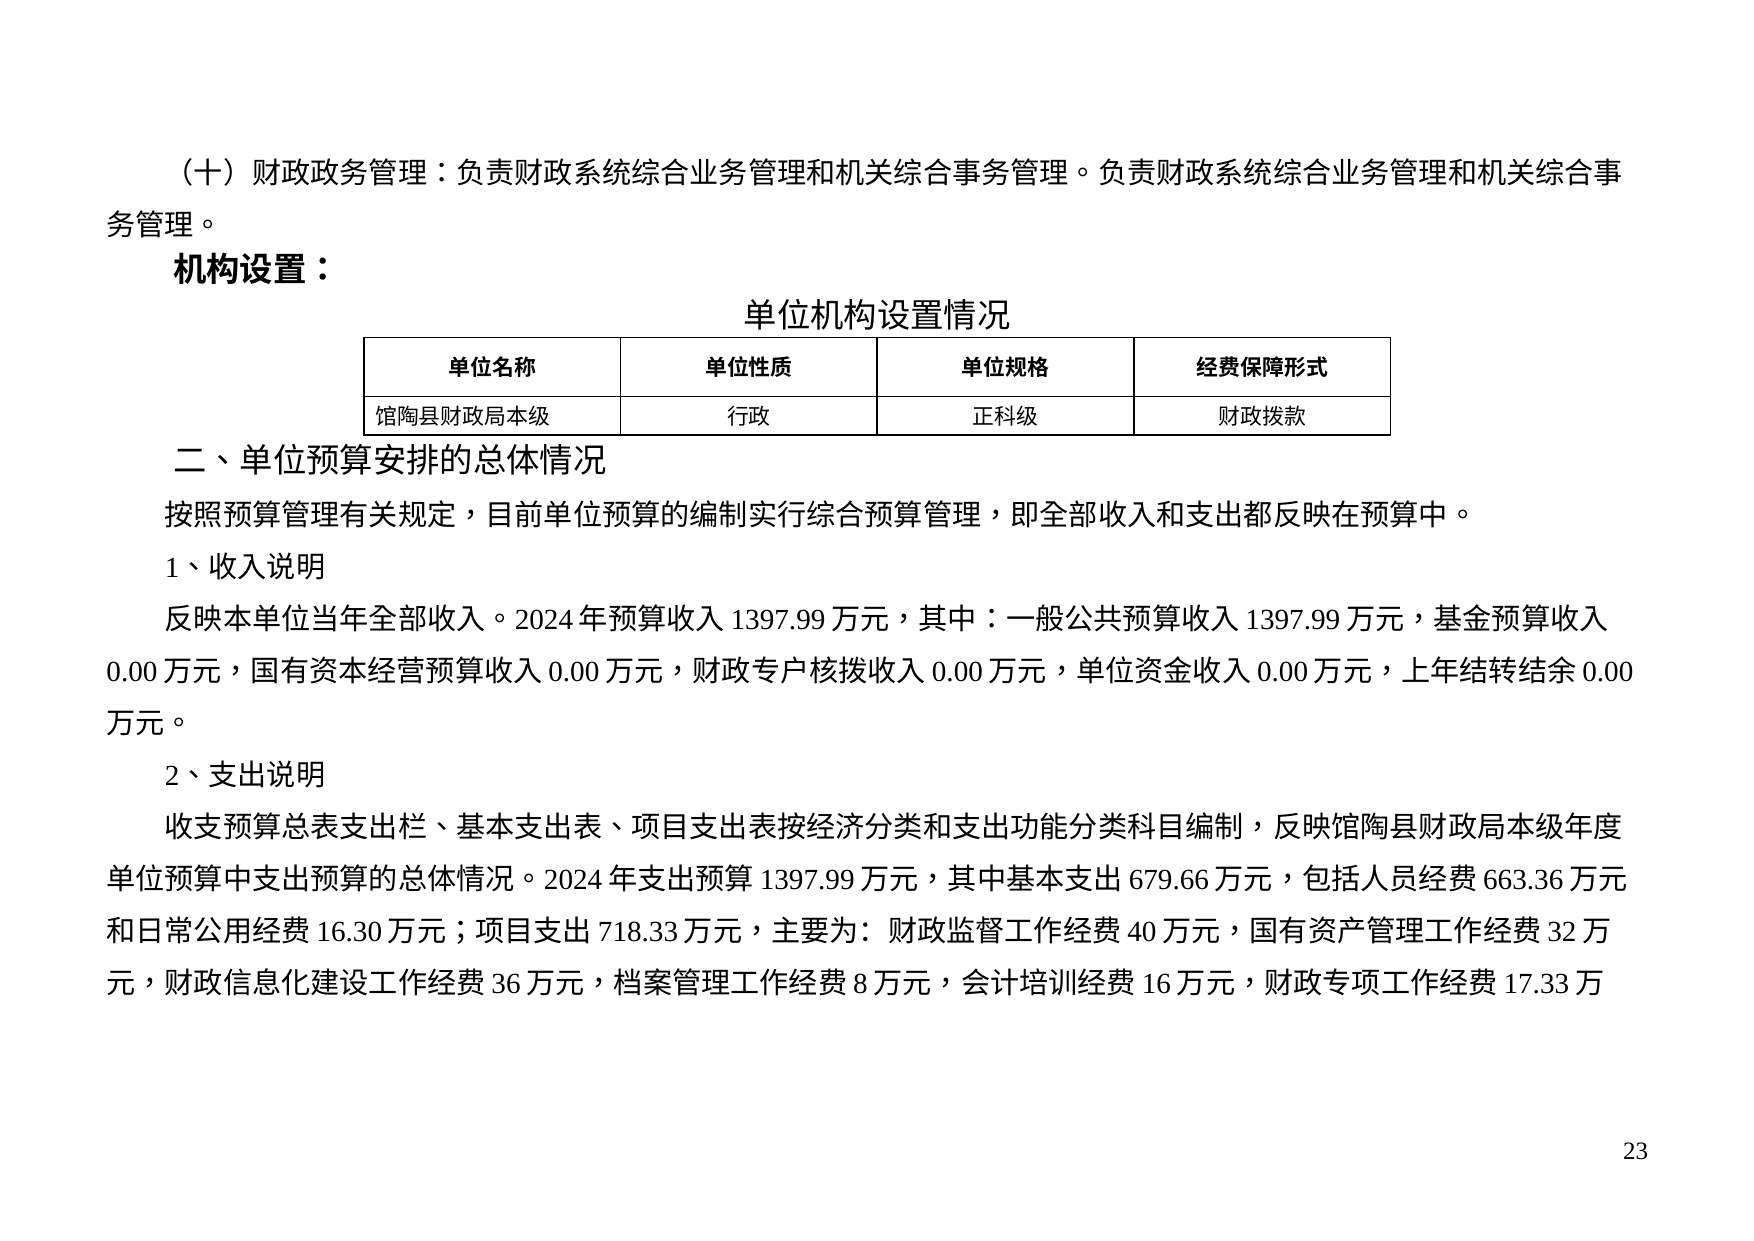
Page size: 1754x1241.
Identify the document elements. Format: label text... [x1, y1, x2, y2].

table_cell 财政拨款 [1135, 397, 1390, 434]
text 2、支出说明 [106, 744, 1648, 796]
text 按照预算管理有关规定，目前单位预算的编制实行综合预算管理，即全部收入和支出都反映在预算中。 [106, 483, 1648, 535]
table_cell 馆陶县财政局本级 [365, 397, 620, 434]
table_header 经费保障形式 [1135, 338, 1390, 396]
table_cell 行政 [621, 397, 876, 434]
text （十）财政政务管理：负责财政系统综合业务管理和机关综合事务管理。负责财政系统综合业务管理和机关综合事务管理。 [106, 142, 1648, 246]
text 二、单位预算安排的总体情况 [106, 437, 1648, 482]
text 单位机构设置情况 [106, 291, 1648, 337]
table_cell 正科级 [878, 397, 1133, 434]
table_header 单位性质 [621, 338, 876, 396]
text 1、收入说明 [106, 535, 1648, 587]
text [106, 796, 1648, 1004]
text 反映本单位当年全部收入。2024年预算收入1397.99万元，其中：一般公共预算收入1397.99万元，基金预算收入0.00万元，国有资本经营预算收入0.00万元，财政专户核拨收入0.00万元，单位资金收入0.00万元，上年结转结余0.00万元。 [106, 587, 1648, 744]
table_header 单位名称 [365, 338, 620, 396]
text 机构设置： [106, 246, 1648, 291]
table_header 单位规格 [878, 338, 1133, 396]
